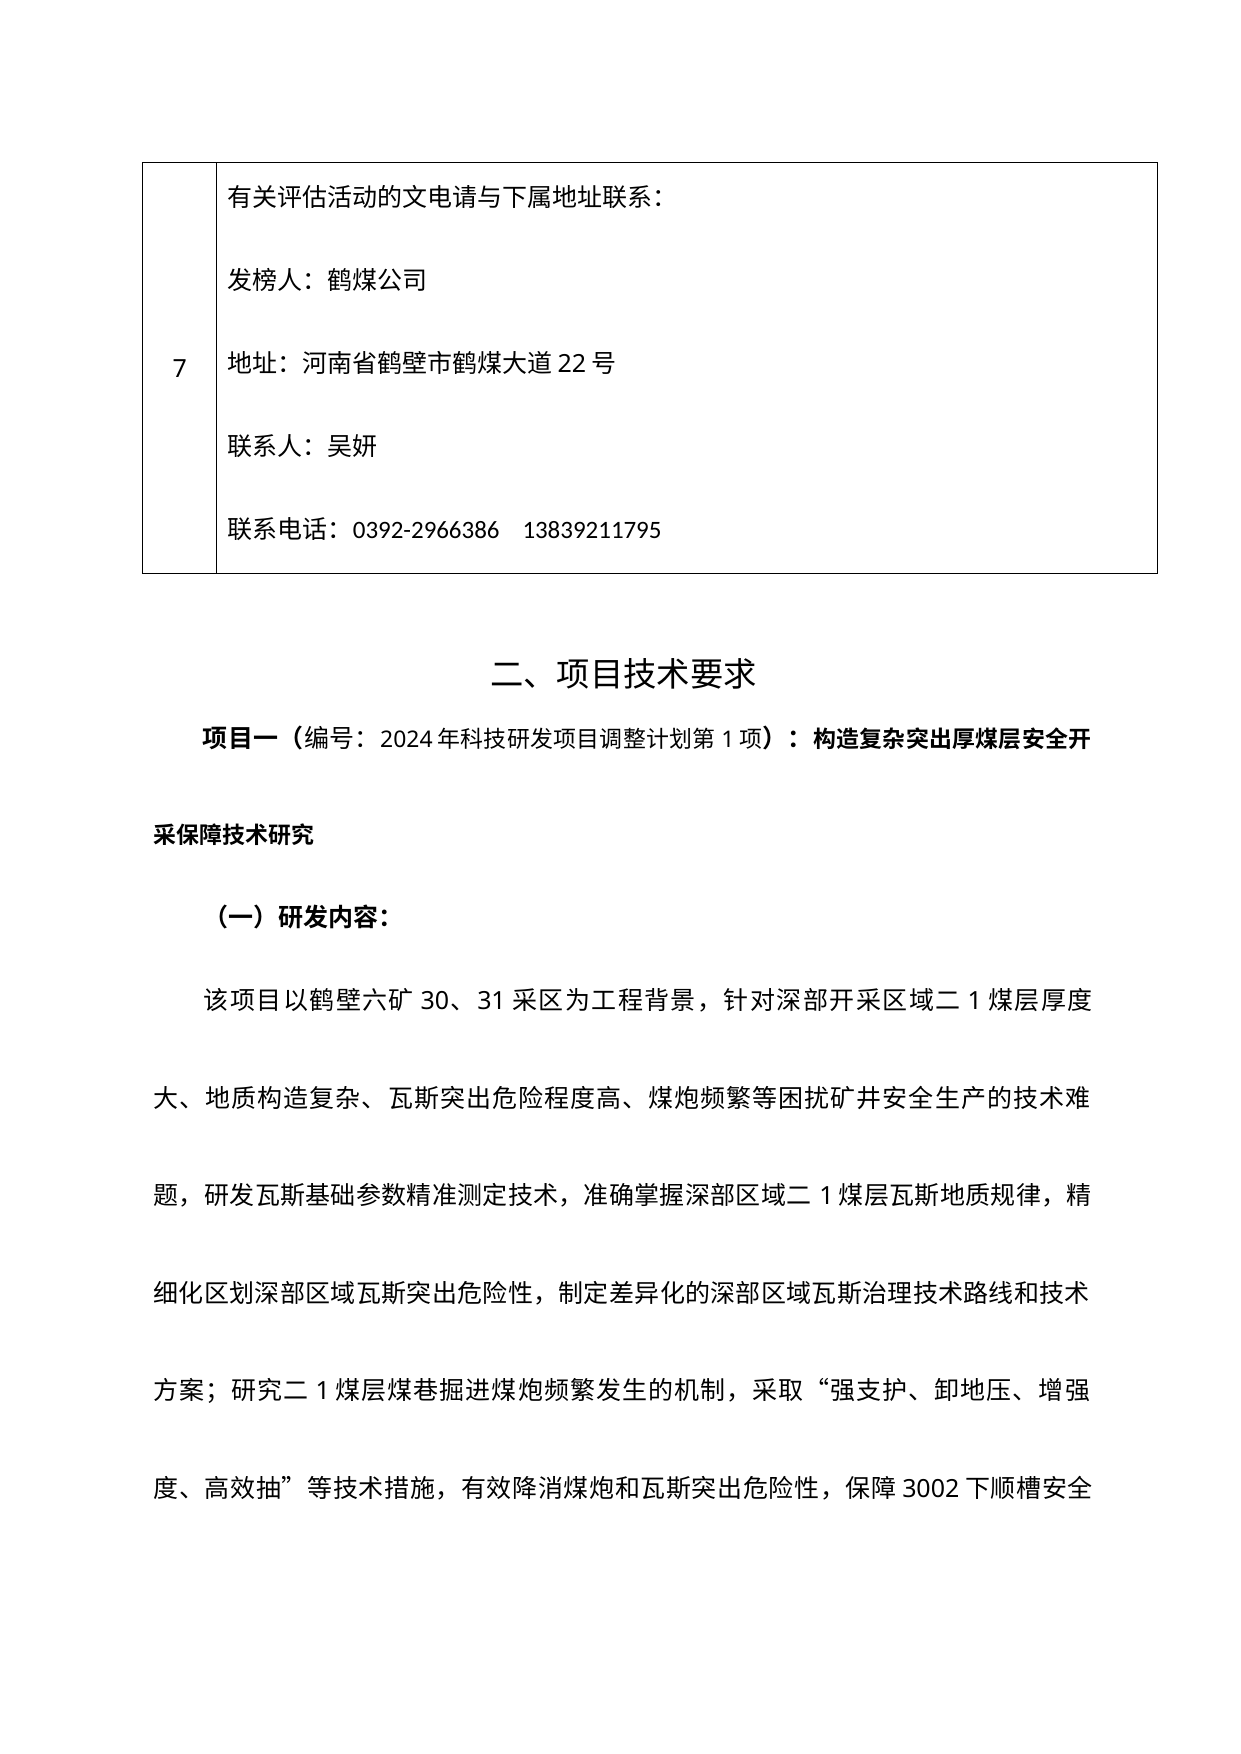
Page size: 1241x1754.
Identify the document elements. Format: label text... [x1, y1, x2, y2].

table_cell 有关评估活动的文电请与下属地址联系： 发榜人：鹤煤公司 地址：河南省鹤壁市鹤煤大道22号 联系人：吴妍 联系电话：0392-2966386 13839211795 [217, 163, 1157, 573]
table_cell 7 [143, 163, 216, 573]
text 项目一（编号：2024年科技研发项目调整计划第1项）：构造复杂突出厚煤层安全开采保障技术研究 [153, 704, 1092, 867]
list （一）研发内容： [153, 883, 1092, 948]
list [153, 966, 1092, 1519]
subtitle 二、项目技术要求 [153, 639, 1092, 704]
